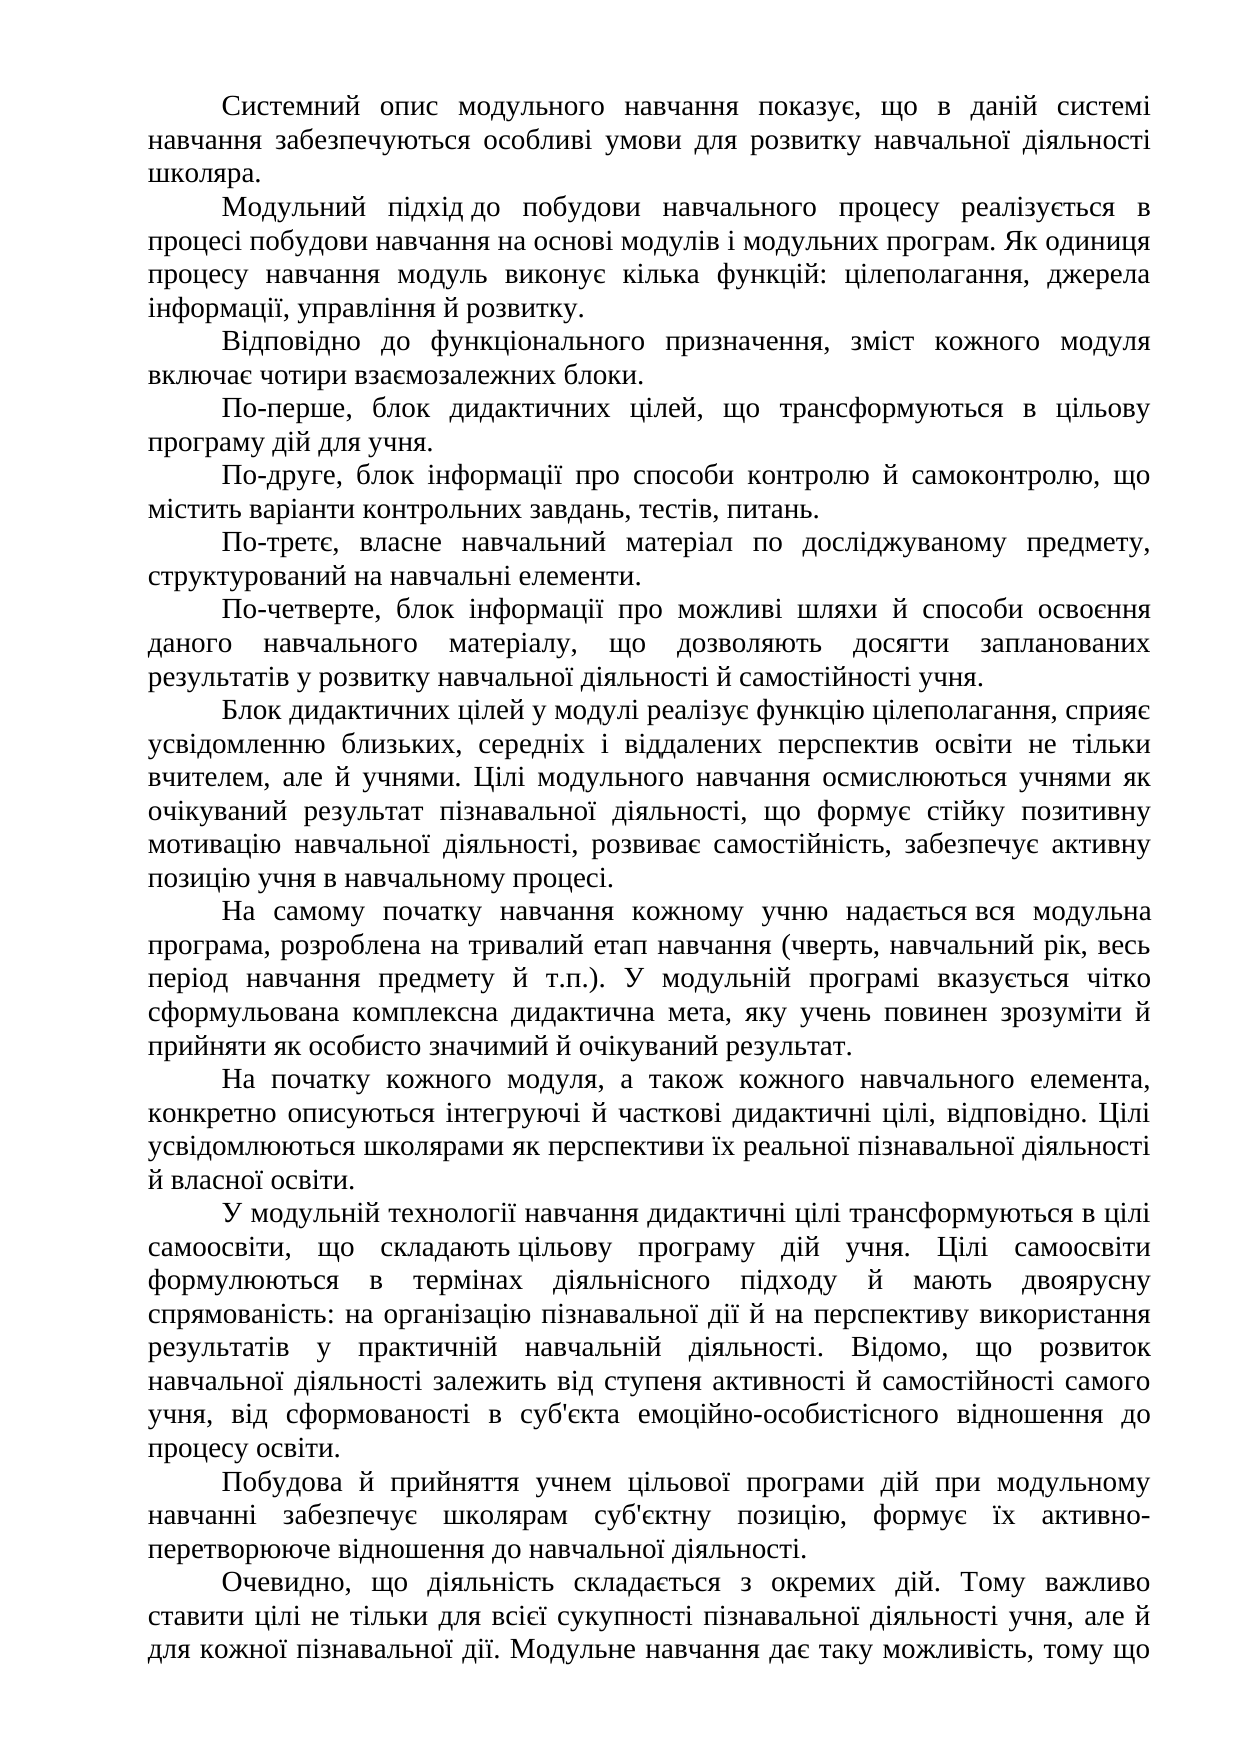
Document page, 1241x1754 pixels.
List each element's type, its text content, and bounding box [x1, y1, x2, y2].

text Системний опис модульного навчання показує, що в даній системі навчання забезпечуються особливі умови для розвитку навчальної діяльності школяра. [148, 88, 1152, 189]
text По-четверте, блок інформації про можливі шляхи й способи освоєння даного навчального матеріалу, що дозволяють досягти запланованих результатів у розвитку навчальної діяльності й самостійності учня. [148, 592, 1152, 692]
text На самому початку навчання кожному учню надається вся модульна програма, розроблена на тривалий етап навчання (чверть, навчальний рік, весь період навчання предмету й т.п.). У модульній програмі вказується чітко сформульована комплексна дидактична мета, яку учень повинен зрозуміти й прийняти як особисто значимий й очікуваний результат. [148, 893, 1152, 1061]
text У модульній технології навчання дидактичні цілі трансформуються в цілі самоосвіти, що складають цільову програму дій учня. Цілі самоосвіти формулюються в термінах діяльнісного підходу й мають двоярусну спрямованість: на організацію пізнавальної дії й на перспективу використання результатів у практичній навчальній діяльності. Відомо, що розвиток навчальної діяльності залежить від ступеня активності й самостійності самого учня, від сформованості в суб'єкта емоційно-особистісного відношення до процесу освіти. [148, 1195, 1152, 1464]
text На початку кожного модуля, а також кожного навчального елемента, конкретно описуються інтегруючі й часткові дидактичні цілі, відповідно. Цілі усвідомлюються школярами як перспективи їх реальної пізнавальної діяльності й власної освіти. [148, 1061, 1152, 1195]
text По-перше, блок дидактичних цілей, що трансформуються в цільову програму дій для учня. [148, 390, 1152, 457]
text Побудова й прийняття учнем цільової програми дій при модульному навчанні забезпечує школярам суб'єктну позицію, формує їх активно-перетворююче відношення до навчальної діяльності. [148, 1464, 1152, 1564]
text Модульний підхід до побудови навчального процесу реалізується в процесі побудови навчання на основі модулів і модульних програм. Як одиниця процесу навчання модуль виконує кілька функцій: цілеполагання, джерела інформації, управління й розвитку. [148, 189, 1152, 323]
text Відповідно до функціонального призначення, зміст кожного модуля включає чотири взаємозалежних блоки. [148, 323, 1152, 390]
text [148, 1564, 1152, 1665]
text Блок дидактичних цілей у модулі реалізує функцію цілеполагання, сприяє усвідомленню близьких, середніх і віддалених перспектив освіти не тільки вчителем, але й учнями. Цілі модульного навчання осмислюються учнями як очікуваний результат пізнавальної діяльності, що формує стійку позитивну мотивацію навчальної діяльності, розвиває самостійність, забезпечує активну позицію учня в навчальному процесі. [148, 692, 1152, 893]
text По-третє, власне навчальний матеріал по досліджуваному предмету, структурований на навчальні елементи. [148, 524, 1152, 592]
text По-друге, блок інформації про способи контролю й самоконтролю, що містить варіанти контрольних завдань, тестів, питань. [148, 457, 1152, 524]
